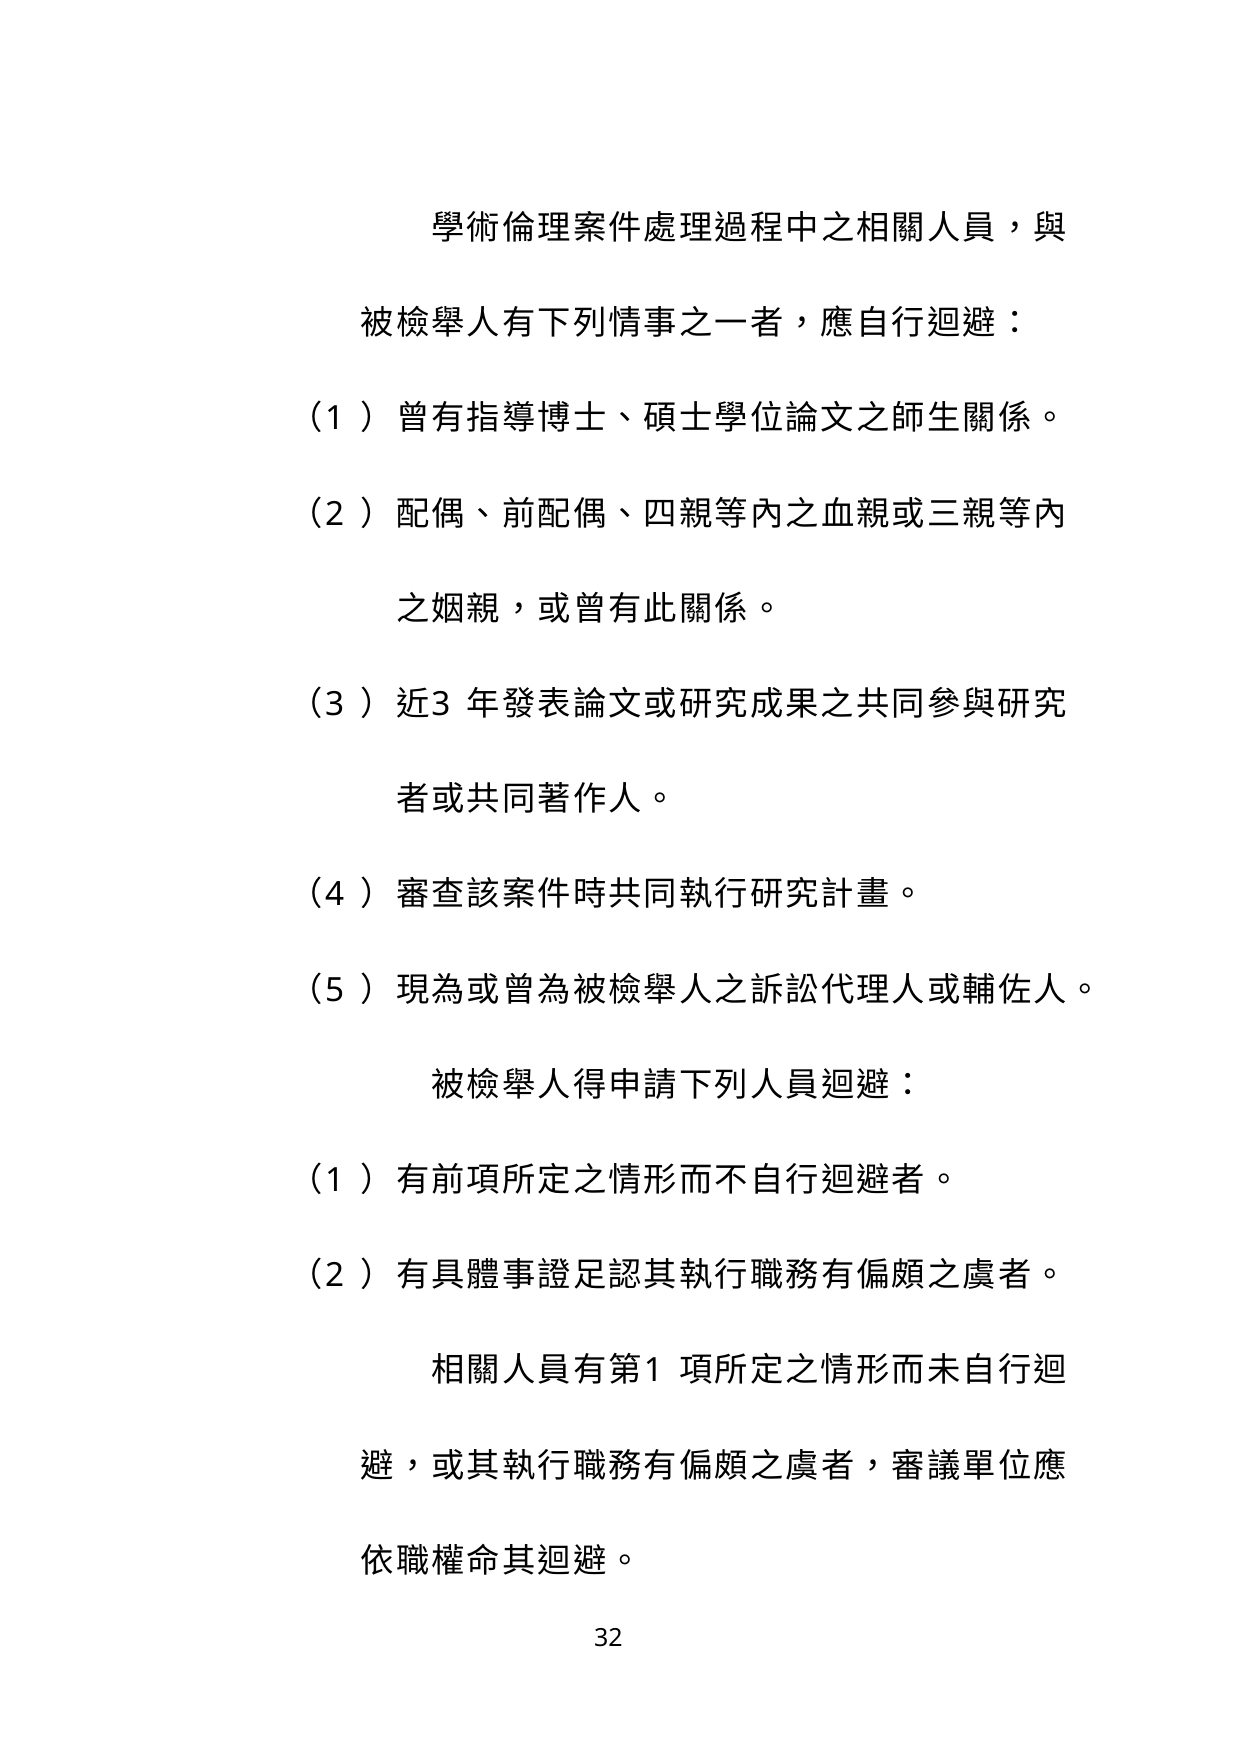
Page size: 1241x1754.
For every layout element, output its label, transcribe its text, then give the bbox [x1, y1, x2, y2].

list 近3年發表論文或研究成果之共同參與研究者或共同著作人。 [272, 653, 1069, 844]
list 有具體事證足認其執行職務有偏頗之虞者。 [272, 1224, 1069, 1320]
list 有前項所定之情形而不自行迴避者。 [272, 1129, 1069, 1224]
list 審查該案件時共同執行研究計畫。 [272, 844, 1069, 939]
text 相關人員有第1項所定之情形而未自行迴避，或其執行職務有偏頗之虞者，審議單位應依職權命其迴避。 [325, 1320, 1069, 1605]
list 曾有指導博士、碩士學位論文之師生關係。 [272, 368, 1069, 463]
text 被檢舉人得申請下列人員迴避： [325, 1034, 1069, 1129]
text 學術倫理案件處理過程中之相關人員，與被檢舉人有下列情事之一者，應自行迴避： [325, 177, 1069, 368]
list 現為或曾為被檢舉人之訴訟代理人或輔佐人。 [272, 939, 1069, 1034]
list 配偶、前配偶、四親等內之血親或三親等內之姻親，或曾有此關係。 [272, 463, 1069, 653]
